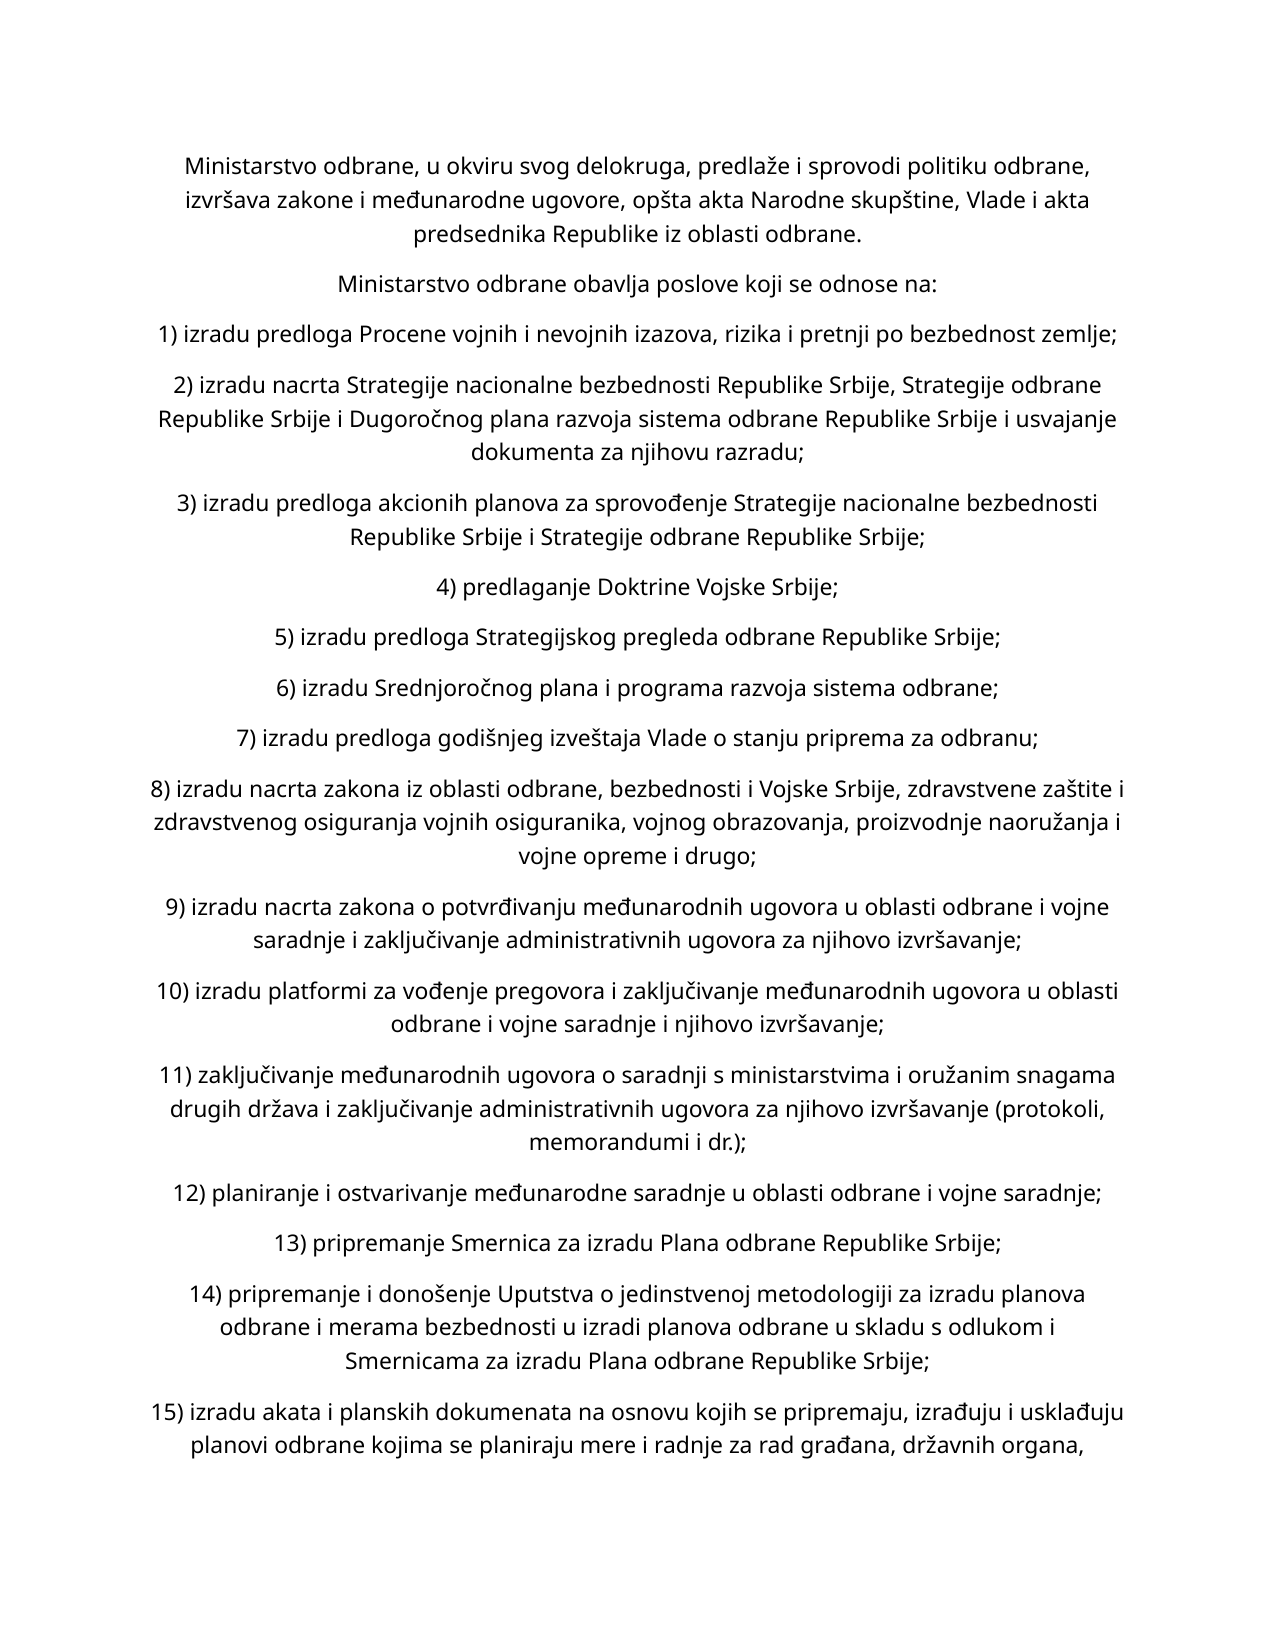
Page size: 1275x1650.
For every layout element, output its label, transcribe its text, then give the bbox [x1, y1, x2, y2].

text 2) izradu nacrta Strategije nacionalne bezbednosti Republike Srbije, Strategije odbrane Republike Srbije i Dugoročnog plana razvoja sistema odbrane Republike Srbije i usvajanje dokumenta za njihovu razradu; [150, 369, 1125, 467]
text 9) izradu nacrta zakona o potvrđivanju međunarodnih ugovora u oblasti odbrane i vojne saradnje i zaključivanje administrativnih ugovora za njihovo izvršavanje; [150, 890, 1125, 955]
text 3) izradu predloga akcionih planova za sprovođenje Strategije nacionalne bezbednosti Republike Srbije i Strategije odbrane Republike Srbije; [150, 487, 1125, 552]
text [150, 1395, 1125, 1460]
text 14) pripremanje i donošenje Uputstva o jedinstvenoj metodologiji za izradu planova odbrane i merama bezbednosti u izradi planova odbrane u skladu s odlukom i Smernicama za izradu Plana odbrane Republike Srbije; [150, 1277, 1125, 1376]
text 5) izradu predloga Strategijskog pregleda odbrane Republike Srbije; [150, 621, 1125, 652]
text 7) izradu predloga godišnjeg izveštaja Vlade o stanju priprema za odbranu; [150, 722, 1125, 753]
text 8) izradu nacrta zakona iz oblasti odbrane, bezbednosti i Vojske Srbije, zdravstvene zaštite i zdravstvenog osiguranja vojnih osiguranika, vojnog obrazovanja, proizvodnje naoružanja i vojne opreme i drugo; [150, 772, 1125, 871]
text Ministarstvo odbrane obavlja poslove koji se odnose na: [150, 268, 1125, 299]
text 10) izradu platformi za vođenje pregovora i zaključivanje međunarodnih ugovora u oblasti odbrane i vojne saradnje i njihovo izvršavanje; [150, 974, 1125, 1039]
text 4) predlaganje Doktrine Vojske Srbije; [150, 571, 1125, 602]
text Ministarstvo odbrane, u okviru svog delokruga, predlaže i sprovodi politiku odbrane, izvršava zakone i međunarodne ugovore, opšta akta Narodne skupštine, Vlade i akta predsednika Republike iz oblasti odbrane. [150, 150, 1125, 249]
text 11) zaključivanje međunarodnih ugovora o saradnji s ministarstvima i oružanim snagama drugih država i zaključivanje administrativnih ugovora za njihovo izvršavanje (protokoli, memorandumi i dr.); [150, 1059, 1125, 1157]
text 12) planiranje i ostvarivanje međunarodne saradnje u oblasti odbrane i vojne saradnje; [150, 1177, 1125, 1208]
text 1) izradu predloga Procene vojnih i nevojnih izazova, rizika i pretnji po bezbednost zemlje; [150, 318, 1125, 349]
text 6) izradu Srednjoročnog plana i programa razvoja sistema odbrane; [150, 672, 1125, 703]
text 13) pripremanje Smernica za izradu Plana odbrane Republike Srbije; [150, 1227, 1125, 1258]
